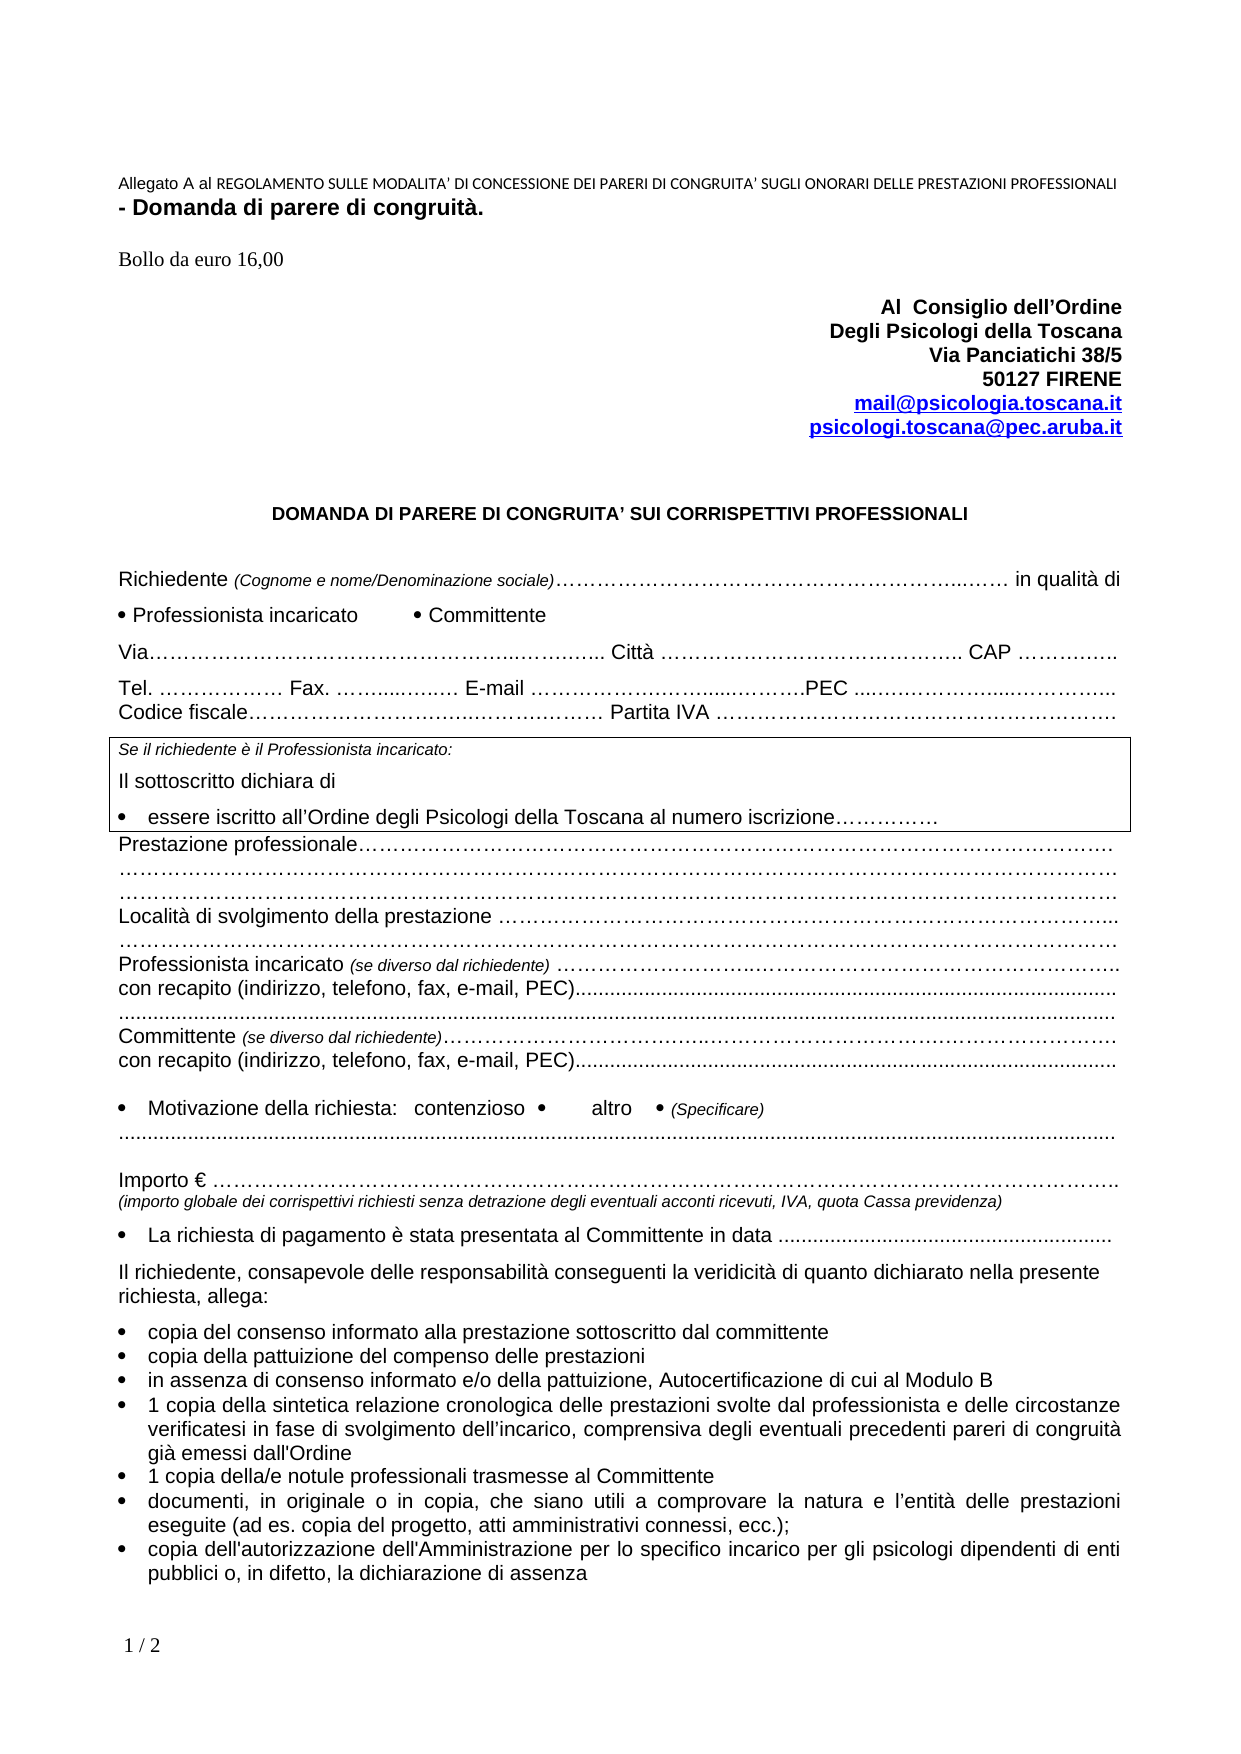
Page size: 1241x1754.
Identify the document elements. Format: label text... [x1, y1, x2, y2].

list copia della pattuizione del compenso delle prestazioni [118, 1344, 1122, 1368]
text Se il richiedente è il Professionista incaricato: [110, 738, 1130, 759]
list in assenza di consenso informato e/o della pattuizione, Autocertificazione di cui al Modulo B [118, 1368, 1122, 1392]
text - Domanda di parere di congruità. [118, 194, 1122, 220]
list copia dell'autorizzazione dell'Amministrazione per lo specifico incarico per gli psicologi dipendenti di enti pubblici o, in difetto, la dichiarazione di assenza [118, 1536, 1122, 1584]
text Località di svolgimento della prestazione ……………………………………………………………………………... [118, 904, 1122, 928]
list essere iscritto all’Ordine degli Psicologi della Toscana al numero iscrizione…………… [110, 802, 1130, 831]
text Via Panciatichi 38/5 [118, 343, 1122, 367]
text Allegato A al REGOLAMENTO SULLE MODALITA’ DI CONCESSIONE DEI PARERI DI CONGRUITA’ SUGLI ONORARI DELLE PRESTAZIONI PROFESSIONALI [118, 174, 1122, 194]
list documenti, in originale o in copia, che siano utili a comprovare la natura e l’entità delle prestazioni eseguite (ad es. copia del progetto, atti amministrativi connessi, ecc.); [118, 1488, 1122, 1536]
text con recapito (indirizzo, telefono, fax, e-mail, PEC).............................................................................................. [118, 1048, 1122, 1072]
text Tel. ……………… Fax. …….....…..… E-mail ……………….……......……….PEC ....….………….....…………... [118, 676, 1122, 700]
text Degli Psicologi della Toscana [118, 319, 1122, 343]
text ……………………………………………………………………………………………………………………………… [118, 856, 1122, 880]
text Importo € ………………………………………………………………………………………………………………….. [118, 1168, 1122, 1192]
text Al Consiglio dell’Ordine [118, 295, 1122, 319]
list Motivazione della richiesta: contenzioso altro (Specificare) [118, 1096, 1122, 1120]
text ............................................................................................................................................................................. [118, 1000, 1122, 1024]
text Codice fiscale……………………….…..……….……… Partita IVA …………………………………………………. [118, 700, 1122, 724]
text Professionista incaricato Committente [118, 603, 1122, 627]
list 1 copia della/e notule professionali trasmesse al Committente [118, 1464, 1122, 1488]
text Prestazione professionale………………………………………………………………………………………………. [118, 832, 1122, 856]
list 1 copia della sintetica relazione cronologica delle prestazioni svolte dal professionista e delle circostanze verificatesi in fase di svolgimento dell’incarico, comprensiva degli eventuali precedenti pareri di congruità già emessi dall'Ordine [118, 1392, 1122, 1464]
text Il sottoscritto dichiara di [110, 765, 1130, 792]
text Il richiedente, consapevole delle responsabilità conseguenti la veridicità di quanto dichiarato nella presente richiesta, allega: [118, 1260, 1122, 1308]
subtitle DOMANDA DI PARERE DI CONGRUITA’ sui corrispettivi professionali [118, 503, 1122, 525]
text Bollo da euro 16,00 [118, 247, 1122, 271]
list La richiesta di pagamento è stata presentata al Committente in data .......................................................... [118, 1223, 1122, 1247]
text 50127 FIRENE [118, 367, 1122, 391]
text ……………………………………………………………………………………………………………………………… [118, 880, 1122, 904]
list copia del consenso informato alla prestazione sottoscritto dal committente [118, 1320, 1122, 1344]
text ............................................................................................................................................................................. [118, 1120, 1122, 1144]
text Professionista incaricato (se diverso dal richiedente) ………………………..…………………………………………….. [118, 952, 1122, 976]
text Via……………………………………………...…….…... Città …………………………………….. CAP ……….….. [118, 640, 1122, 664]
text (importo globale dei corrispettivi richiesti senza detrazione degli eventuali acconti ricevuti, IVA, quota Cassa previdenza) [118, 1192, 1122, 1211]
text Committente (se diverso dal richiedente)…………………………….…..…………………………….……………………. [118, 1024, 1122, 1048]
text Richiedente (Cognome e nome/Denominazione sociale)…………………………………………………...…… in qualità di [118, 567, 1122, 591]
text ……………………………………………………………………………………………………………………………… [118, 928, 1122, 952]
text psicologi.toscana@pec.aruba.it [118, 414, 1122, 438]
text mail@psicologia.toscana.it [118, 391, 1122, 414]
text con recapito (indirizzo, telefono, fax, e-mail, PEC).............................................................................................. [118, 976, 1122, 1000]
